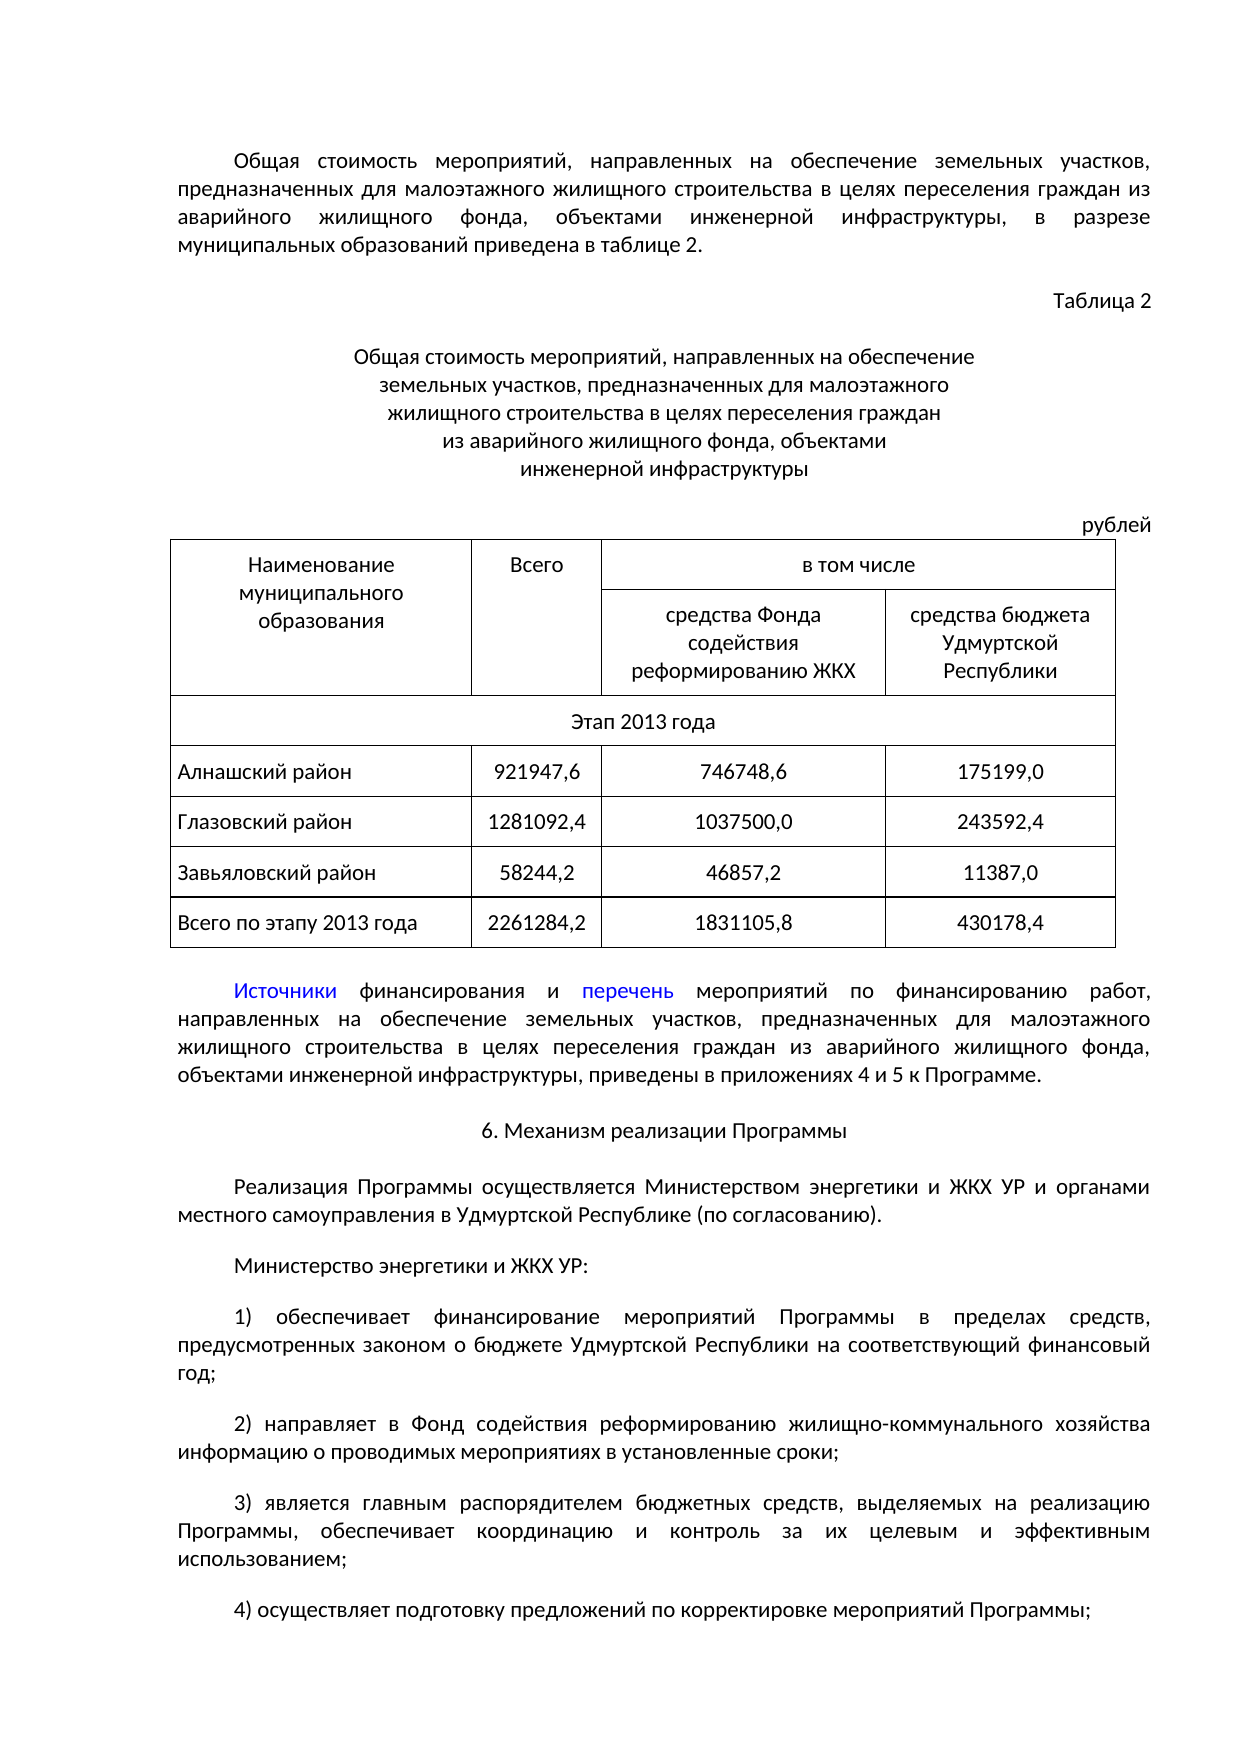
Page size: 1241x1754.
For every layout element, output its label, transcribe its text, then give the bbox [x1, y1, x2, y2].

table_cell 58244,2 [472, 847, 601, 896]
table_cell Глазовский район [171, 797, 471, 846]
table_cell Всего по этапу 2013 года [171, 898, 471, 947]
table_cell 46857,2 [602, 847, 885, 896]
text 2) направляет в Фонд содействия реформированию жилищно-коммунального хозяйства информацию о проводимых мероприятиях в установленные сроки; [177, 1409, 1152, 1465]
table_cell 1831105,8 [602, 898, 885, 947]
text Реализация Программы осуществляется Министерством энергетики и ЖКХ УР и органами местного самоуправления в Удмуртской Республике (по согласованию). [177, 1172, 1152, 1228]
table_cell 2261284,2 [472, 898, 601, 947]
table_cell 175199,0 [886, 746, 1115, 796]
table_cell 1037500,0 [602, 797, 885, 846]
table_cell 11387,0 [886, 847, 1115, 896]
text жилищного строительства в целях переселения граждан [177, 398, 1152, 426]
text инженерной инфраструктуры [177, 454, 1152, 482]
table_cell 243592,4 [886, 797, 1115, 846]
text 4) осуществляет подготовку предложений по корректировке мероприятий Программы; [177, 1595, 1152, 1623]
table_cell Алнашский район [171, 746, 471, 796]
table_cell Этап 2013 года [171, 696, 1115, 745]
table_header Всего [472, 540, 601, 695]
text 3) является главным распорядителем бюджетных средств, выделяемых на реализацию Программы, обеспечивает координацию и контроль за их целевым и эффективным использованием; [177, 1488, 1152, 1572]
table_header в том числе [602, 540, 1115, 589]
table_cell средства бюджета Удмуртской Республики [886, 590, 1115, 695]
text Министерство энергетики и ЖКХ УР: [177, 1251, 1152, 1279]
table_cell 746748,6 [602, 746, 885, 796]
table_cell средства Фонда содействия реформированию ЖКХ [602, 590, 885, 695]
text земельных участков, предназначенных для малоэтажного [177, 370, 1152, 398]
text Таблица 2 [177, 286, 1152, 314]
text рублей [177, 510, 1152, 538]
text Источники финансирования и перечень мероприятий по финансированию работ, направленных на обеспечение земельных участков, предназначенных для малоэтажного жилищного строительства в целях переселения граждан из аварийного жилищного фонда, объектами инженерной инфраструктуры, приведены в приложениях 4 и 5 к Программе. [177, 976, 1152, 1088]
text Общая стоимость мероприятий, направленных на обеспечение земельных участков, предназначенных для малоэтажного жилищного строительства в целях переселения граждан из аварийного жилищного фонда, объектами инженерной инфраструктуры, в разрезе муниципальных образований приведена в таблице 2. [177, 146, 1152, 258]
table_cell Завьяловский район [171, 847, 471, 896]
text из аварийного жилищного фонда, объектами [177, 426, 1152, 454]
table_cell 430178,4 [886, 898, 1115, 947]
table_cell 1281092,4 [472, 797, 601, 846]
table_header Наименование муниципального образования [171, 540, 471, 695]
text 6. Механизм реализации Программы [177, 1116, 1152, 1144]
table_cell 921947,6 [472, 746, 601, 796]
text 1) обеспечивает финансирование мероприятий Программы в пределах средств, предусмотренных законом о бюджете Удмуртской Республики на соответствующий финансовый год; [177, 1302, 1152, 1386]
text Общая стоимость мероприятий, направленных на обеспечение [177, 342, 1152, 370]
